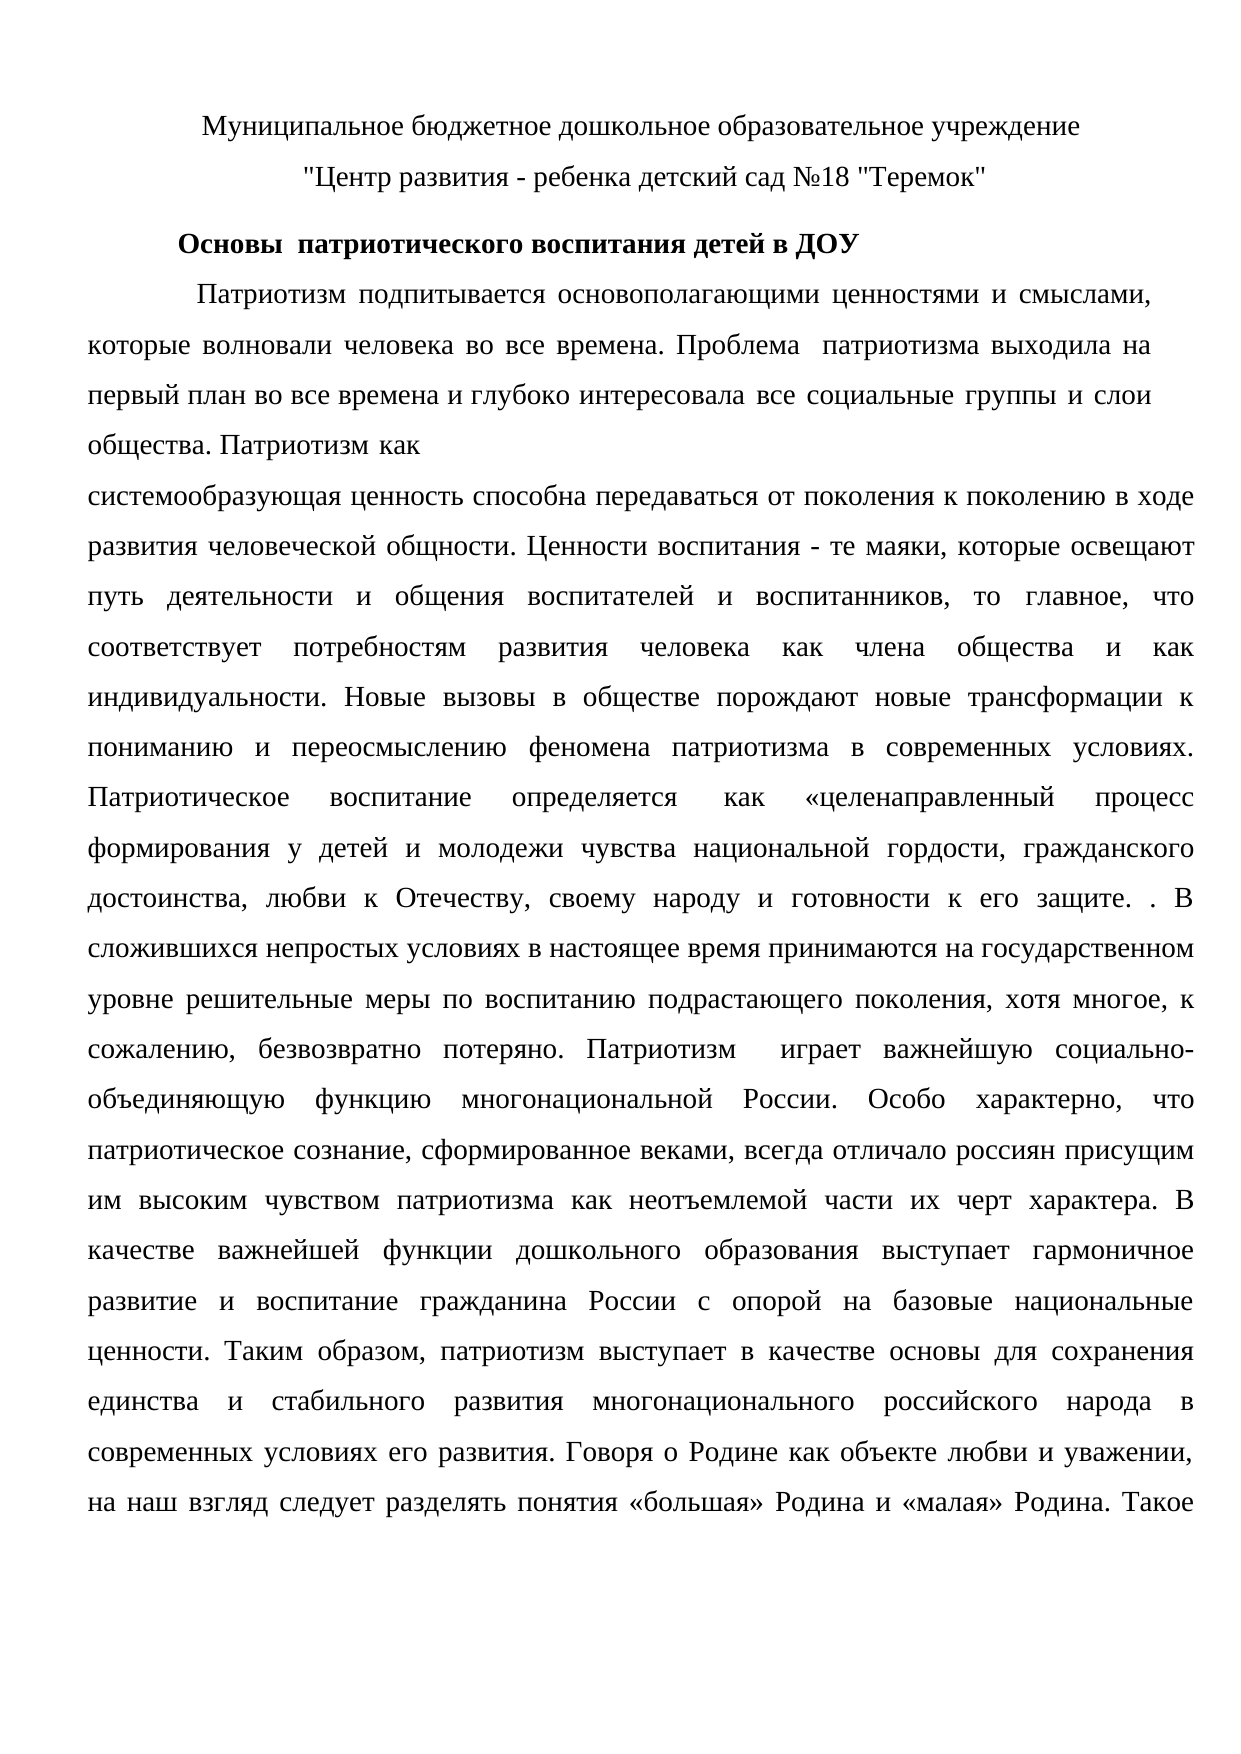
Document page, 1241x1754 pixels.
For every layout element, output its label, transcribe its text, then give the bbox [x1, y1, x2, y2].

text Патриотизм подпитывается основополагающими ценностями и смыслами, которые волновали человека во все времена. Проблема патриотизма выходила на первый план во все времена и глубоко интересовала все социальные группы и слои общества. Патриотизм как [87, 276, 1152, 461]
text Основы патриотического воспитания детей в ДОУ [177, 226, 1194, 260]
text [87, 478, 1194, 1517]
text Муниципальное бюджетное дошкольное образовательное учреждение [87, 108, 1194, 142]
text "Центр развития - ребенка детский сад №18 "Теремок" [87, 159, 1194, 192]
